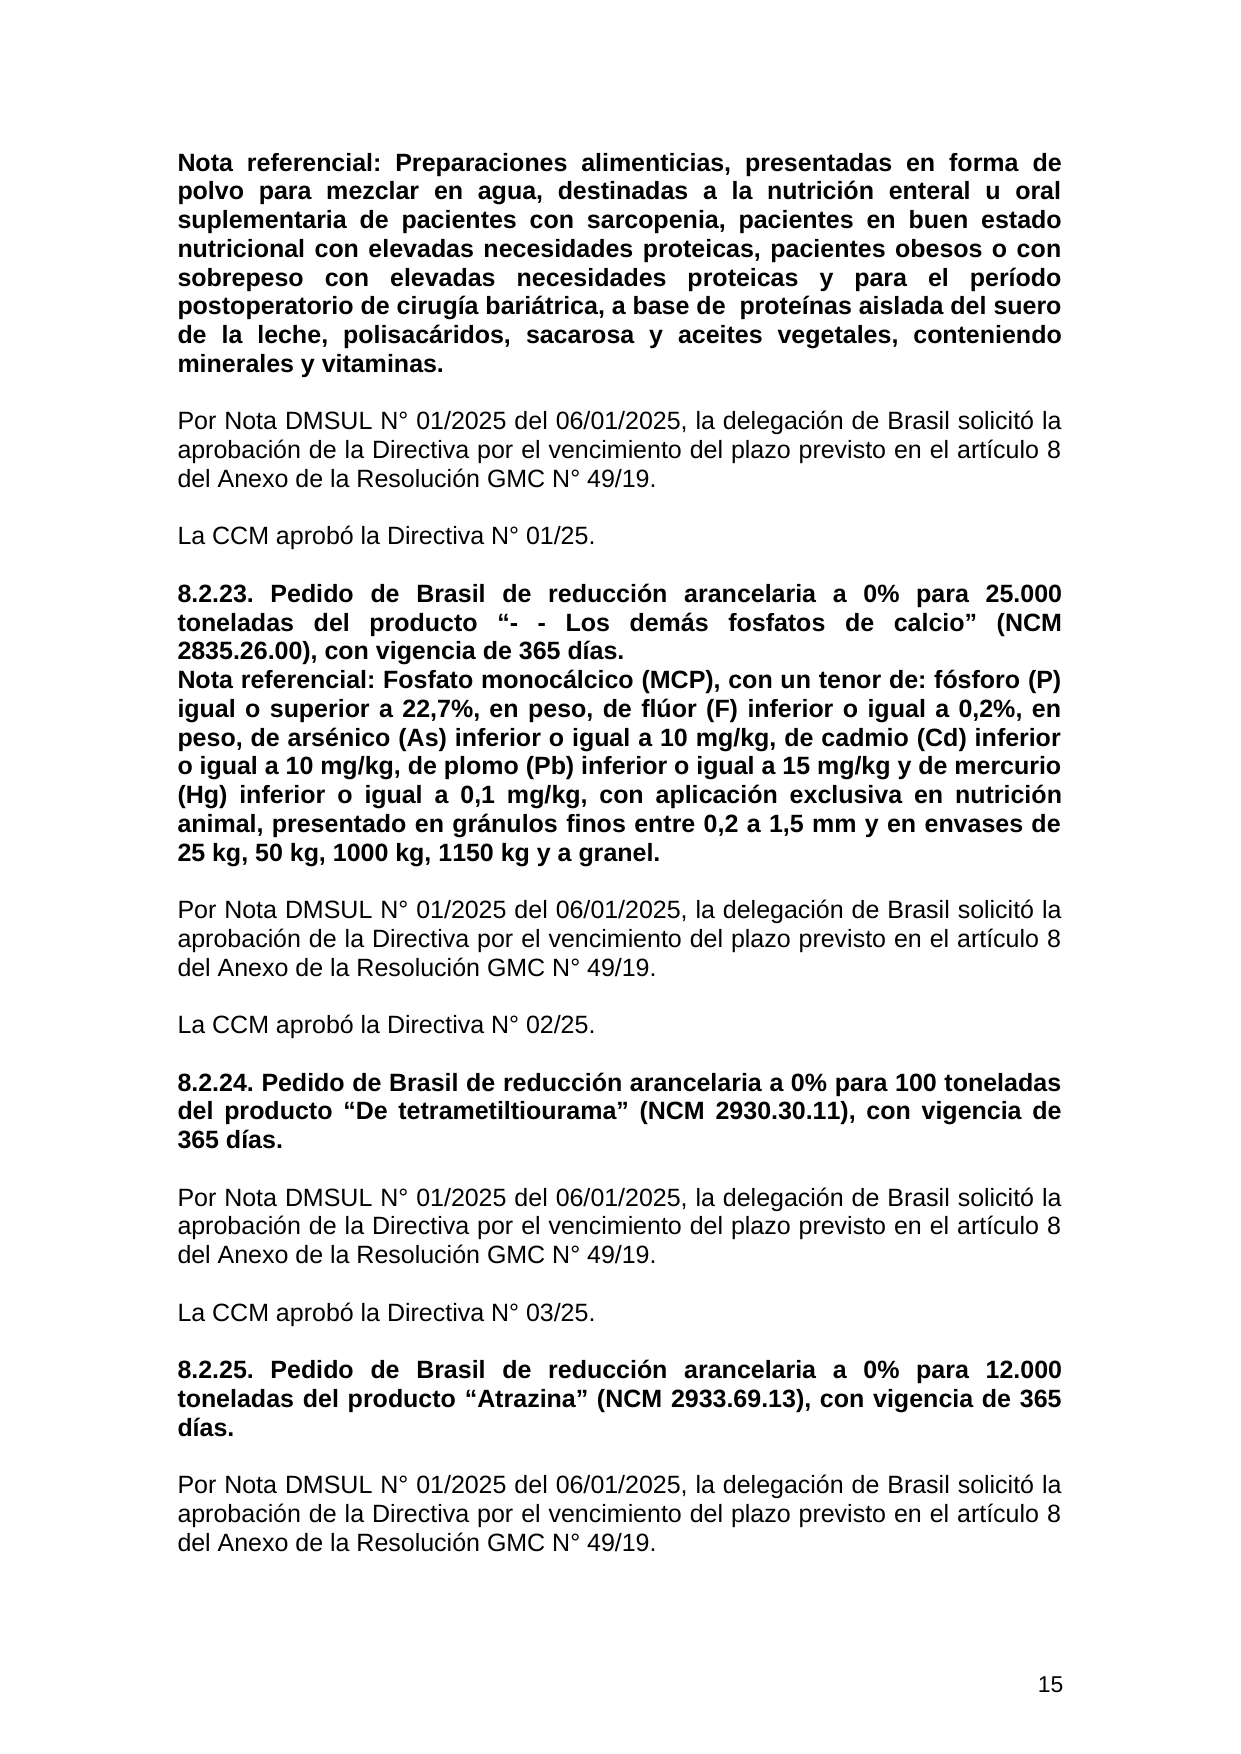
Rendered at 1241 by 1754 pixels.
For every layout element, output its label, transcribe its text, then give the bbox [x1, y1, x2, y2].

text 8.2.25. Pedido de Brasil de reducción arancelaria a 0% para 12.000 toneladas del producto “Atrazina” (NCM 2933.69.13), con vigencia de 365 días. [177, 1355, 1063, 1441]
text La CCM aprobó la Directiva N° 02/25. [177, 1010, 1063, 1039]
text 8.2.23. Pedido de Brasil de reducción arancelaria a 0% para 25.000 toneladas del producto “- - Los demás fosfatos de calcio” (NCM 2835.26.00), con vigencia de 365 días. [177, 579, 1063, 665]
text 8.2.24. Pedido de Brasil de reducción arancelaria a 0% para 100 toneladas del producto “De tetrametiltiourama” (NCM 2930.30.11), con vigencia de 365 días. [177, 1068, 1063, 1154]
text Nota referencial: Preparaciones alimenticias, presentadas en forma de polvo para mezclar en agua, destinadas a la nutrición enteral u oral suplementaria de pacientes con sarcopenia, pacientes en buen estado nutricional con elevadas necesidades proteicas, pacientes obesos o con sobrepeso con elevadas necesidades proteicas y para el período postoperatorio de cirugía bariátrica, a base de proteínas aislada del suero de la leche, polisacáridos, sacarosa y aceites vegetales, conteniendo minerales y vitaminas. [177, 148, 1063, 378]
text La CCM aprobó la Directiva N° 03/25. [177, 1298, 1063, 1326]
text La CCM aprobó la Directiva N° 01/25. [177, 521, 1063, 550]
text Nota referencial: Fosfato monocálcico (MCP), con un tenor de: fósforo (P) igual o superior a 22,7%, en peso, de flúor (F) inferior o igual a 0,2%, en peso, de arsénico (As) inferior o igual a 10 mg/kg, de cadmio (Cd) inferior o igual a 10 mg/kg, de plomo (Pb) inferior o igual a 15 mg/kg y de mercurio (Hg) inferior o igual a 0,1 mg/kg, con aplicación exclusiva en nutrición animal, presentado en gránulos finos entre 0,2 a 1,5 mm y en envases de 25 kg, 50 kg, 1000 kg, 1150 kg y a granel. [177, 665, 1063, 866]
